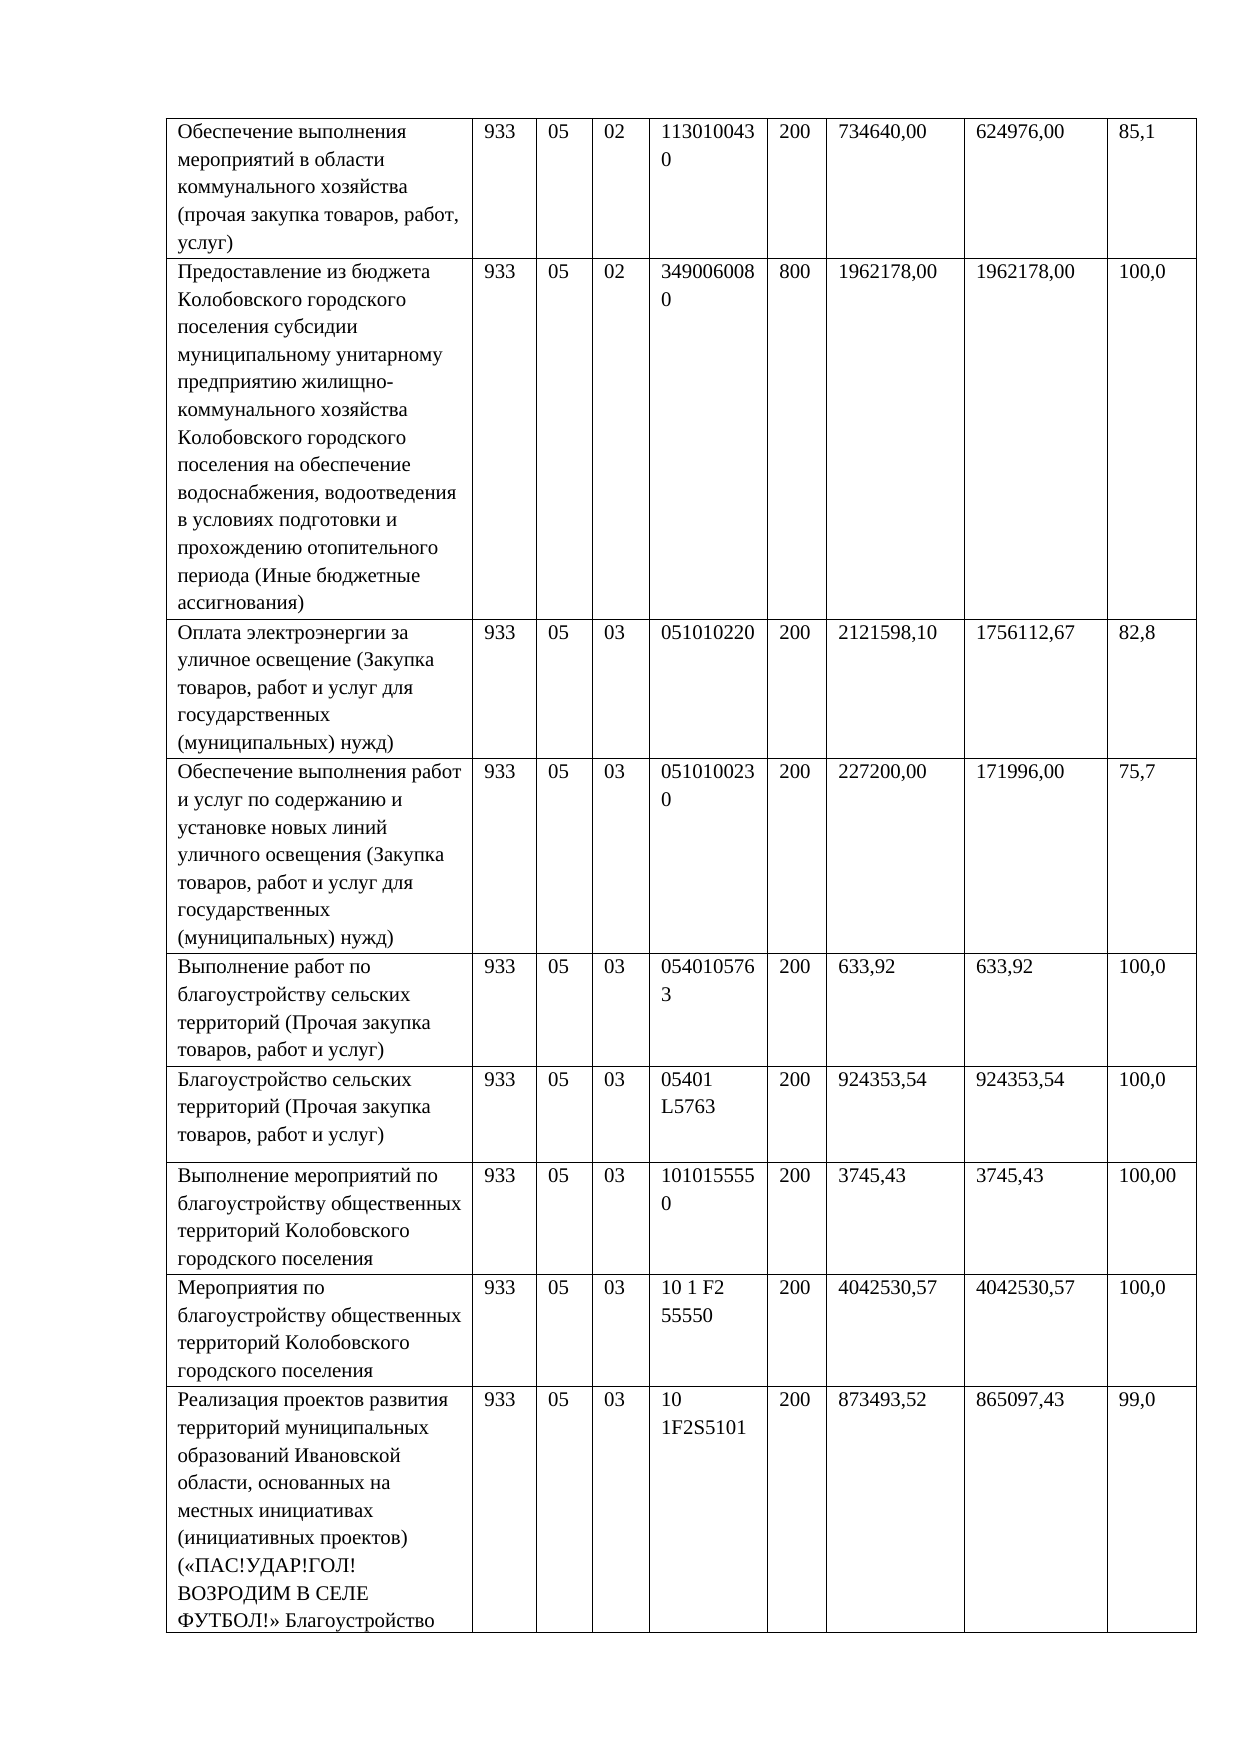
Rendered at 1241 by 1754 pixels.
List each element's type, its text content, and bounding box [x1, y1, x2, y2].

table_cell 100,00 [1108, 1163, 1196, 1274]
table_cell 924353,54 [827, 1067, 964, 1162]
table_cell 933 [473, 759, 536, 953]
table_cell 03 [593, 1067, 649, 1162]
table_cell 933 [473, 1067, 536, 1162]
table_cell Благоустройство сельских территорий (Прочая закупка товаров, работ и услуг) [167, 1067, 472, 1162]
table_cell 200 [768, 119, 826, 258]
table_cell 03 [593, 620, 649, 758]
table_cell 4042530,57 [965, 1275, 1107, 1386]
table_cell 05 [537, 119, 592, 258]
table_cell 1756112,67 [965, 620, 1107, 758]
table_cell 200 [768, 1067, 826, 1162]
table_cell Предоставление из бюджета Колобовского городского поселения субсидии муниципальному унитарному предприятию жилищно-коммунального хозяйства Колобовского городского поселения на обеспечение водоснабжения, водоотведения в условиях подготовки и прохождению отопительного периода (Иные бюджетные ассигнования) [167, 259, 472, 618]
table_cell 624976,00 [965, 119, 1107, 258]
table_cell 200 [768, 954, 826, 1066]
table_cell 933 [473, 620, 536, 758]
table_cell 200 [768, 1275, 826, 1386]
table_cell 100,0 [1108, 259, 1196, 618]
table_cell 05401 L5763 [650, 1067, 767, 1162]
table_cell 05 [537, 620, 592, 758]
table_cell 933 [473, 1275, 536, 1386]
table_cell 051010220 [650, 620, 767, 758]
table_cell 873493,52 [827, 1387, 964, 1632]
table_cell 03 [593, 759, 649, 953]
table_cell 05 [537, 1275, 592, 1386]
table_cell 227200,00 [827, 759, 964, 953]
table_cell 05 [537, 1163, 592, 1274]
table_cell 1010155550 [650, 1163, 767, 1274]
table_cell 1962178,00 [965, 259, 1107, 618]
table_cell 633,92 [827, 954, 964, 1066]
table_cell 171996,00 [965, 759, 1107, 953]
table_cell 933 [473, 259, 536, 618]
table_cell 933 [473, 119, 536, 258]
table_cell 3745,43 [965, 1163, 1107, 1274]
table_cell 85,1 [1108, 119, 1196, 258]
table_cell 02 [593, 259, 649, 618]
table_cell 734640,00 [827, 119, 964, 258]
table_cell 10 1 F2 55550 [650, 1275, 767, 1386]
table_cell 1962178,00 [827, 259, 964, 618]
table_cell 933 [473, 1387, 536, 1632]
table_cell 100,0 [1108, 954, 1196, 1066]
table_cell 200 [768, 620, 826, 758]
table_cell 924353,54 [965, 1067, 1107, 1162]
table_cell 05 [537, 259, 592, 618]
table_cell 4042530,57 [827, 1275, 964, 1386]
table_cell 2121598,10 [827, 620, 964, 758]
table_cell 3745,43 [827, 1163, 964, 1274]
table_cell 05 [537, 1387, 592, 1632]
table_cell 0540105763 [650, 954, 767, 1066]
table_cell 03 [593, 954, 649, 1066]
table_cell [167, 1387, 472, 1632]
table_cell Мероприятия по благоустройству общественных территорий Колобовского городского поселения [167, 1275, 472, 1386]
table_cell 100,0 [1108, 1275, 1196, 1386]
table_cell Выполнение работ по благоустройству сельских территорий (Прочая закупка товаров, работ и услуг) [167, 954, 472, 1066]
table_cell 03 [593, 1275, 649, 1386]
table_cell 101F2S5101 [650, 1387, 767, 1632]
table_cell 82,8 [1108, 620, 1196, 758]
table_cell 02 [593, 119, 649, 258]
table_cell 865097,43 [965, 1387, 1107, 1632]
table_cell 03 [593, 1163, 649, 1274]
table_cell 05 [537, 1067, 592, 1162]
table_cell 05 [537, 954, 592, 1066]
table_cell 200 [768, 759, 826, 953]
table_cell Оплата электроэнергии за уличное освещение (Закупка товаров, работ и услуг для государственных (муниципальных) нужд) [167, 620, 472, 758]
table_cell 99,0 [1108, 1387, 1196, 1632]
table_cell 3490060080 [650, 259, 767, 618]
table_cell 75,7 [1108, 759, 1196, 953]
table_cell Обеспечение выполнения мероприятий в области коммунального хозяйства (прочая закупка товаров, работ, услуг) [167, 119, 472, 258]
table_cell 03 [593, 1387, 649, 1632]
table_cell 1130100430 [650, 119, 767, 258]
table_cell 100,0 [1108, 1067, 1196, 1162]
table_cell 05 [537, 759, 592, 953]
table_cell 200 [768, 1163, 826, 1274]
table_cell 933 [473, 1163, 536, 1274]
table_cell 0510100230 [650, 759, 767, 953]
table_cell 933 [473, 954, 536, 1066]
table_cell 200 [768, 1387, 826, 1632]
table_cell Обеспечение выполнения работ и услуг по содержанию и установке новых линий уличного освещения (Закупка товаров, работ и услуг для государственных (муниципальных) нужд) [167, 759, 472, 953]
table_cell Выполнение мероприятий по благоустройству общественных территорий Колобовского городского поселения [167, 1163, 472, 1274]
table_cell 800 [768, 259, 826, 618]
table_cell 633,92 [965, 954, 1107, 1066]
